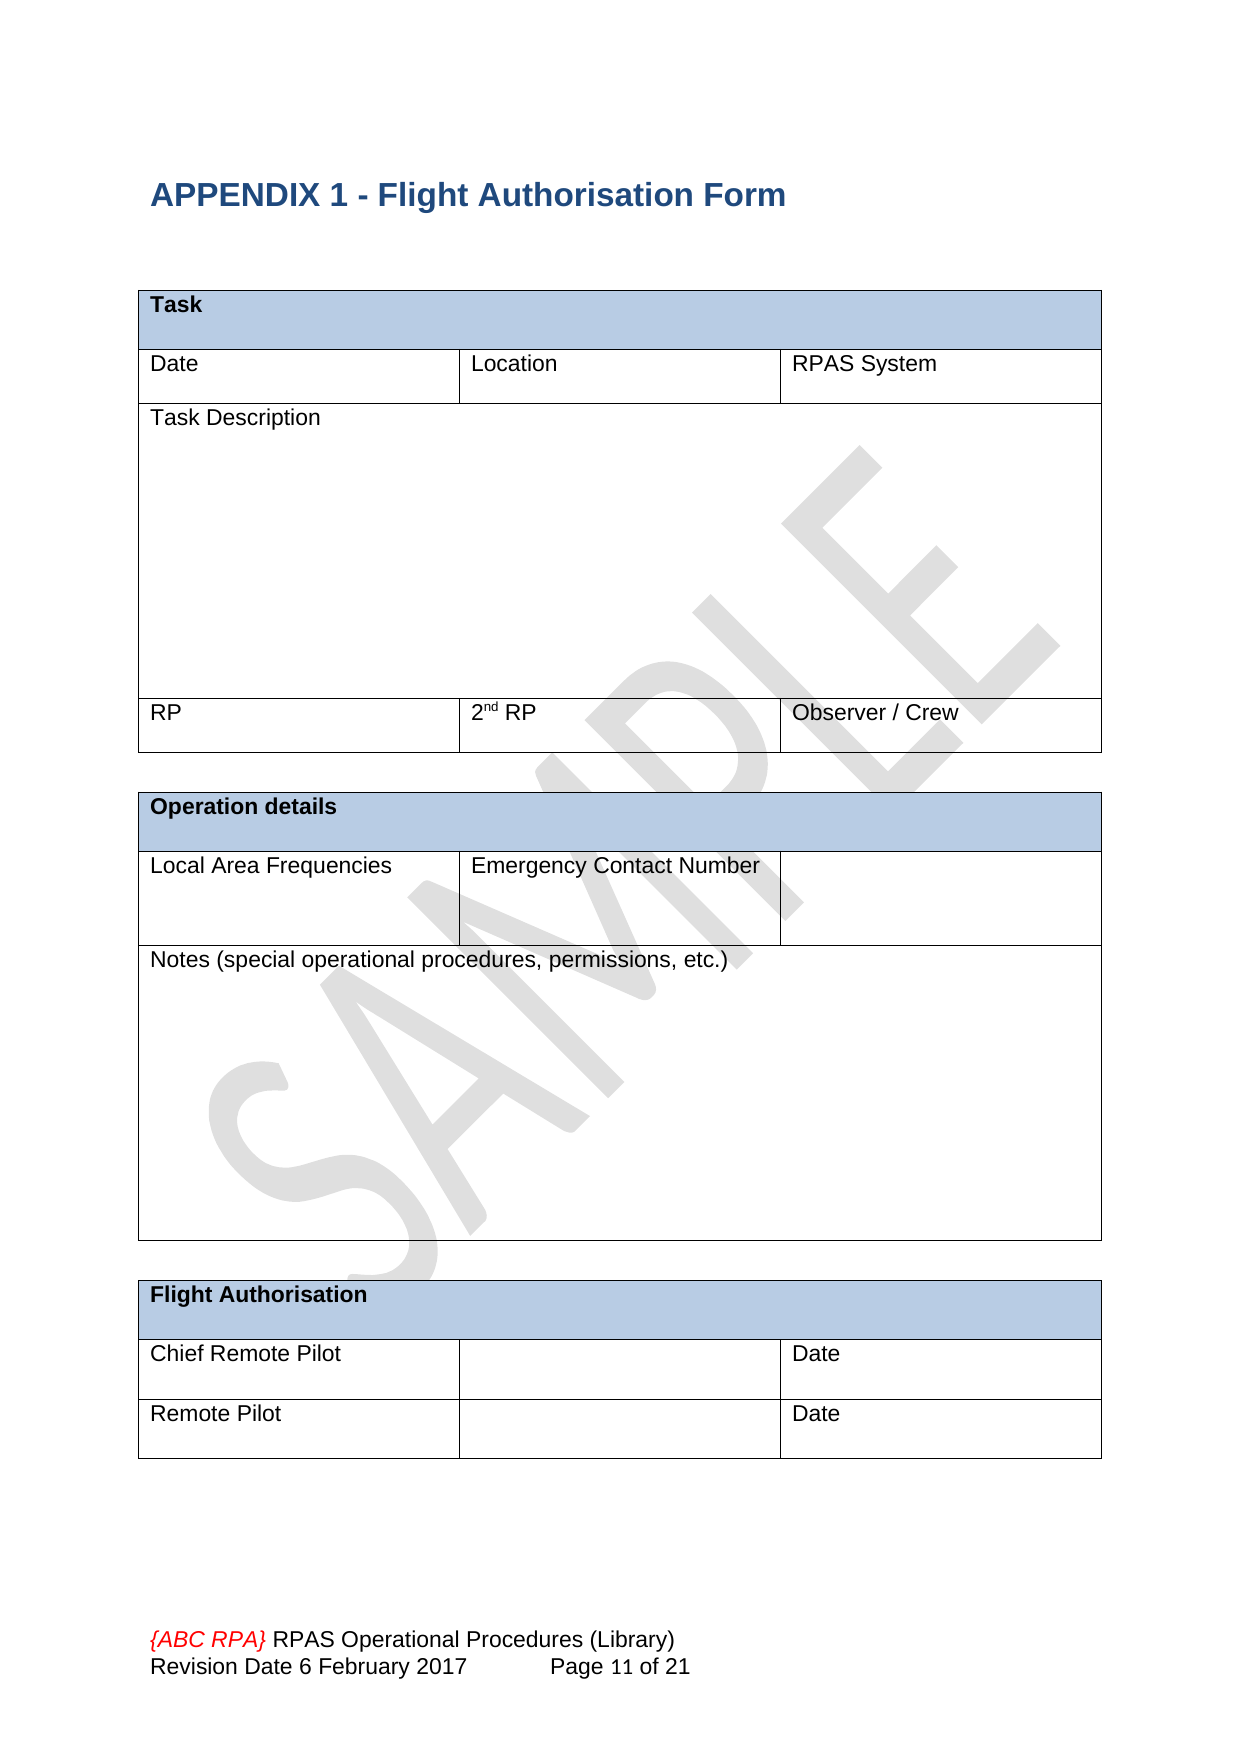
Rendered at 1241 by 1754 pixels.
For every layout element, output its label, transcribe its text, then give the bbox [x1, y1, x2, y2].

table_cell [460, 1340, 780, 1398]
table_cell Remote Pilot [139, 1400, 459, 1457]
table_cell [781, 852, 1101, 945]
table_cell RPAS System [781, 350, 1101, 403]
table_cell RP [139, 699, 459, 752]
table_header Operation details [139, 793, 1101, 851]
table_cell Location [460, 350, 780, 403]
table_cell Emergency Contact Number [460, 852, 780, 945]
table_cell Notes (special operational procedures, permissions, etc.) [139, 946, 1101, 1240]
table_cell Date [781, 1400, 1101, 1457]
table_cell Task Description [139, 404, 1101, 698]
table_cell Local Area Frequencies [139, 852, 459, 945]
table_cell Observer / Crew [781, 699, 1101, 752]
table_cell Date [139, 350, 459, 403]
table_cell Chief Remote Pilot [139, 1340, 459, 1398]
table_cell 2nd RP [460, 699, 780, 752]
table_cell [460, 1400, 780, 1457]
table_cell Date [781, 1340, 1101, 1398]
table_header Task [139, 291, 1101, 349]
table_header Flight Authorisation [139, 1281, 1101, 1339]
text APPENDIX 1 - Flight Authorisation Form [150, 175, 1090, 213]
